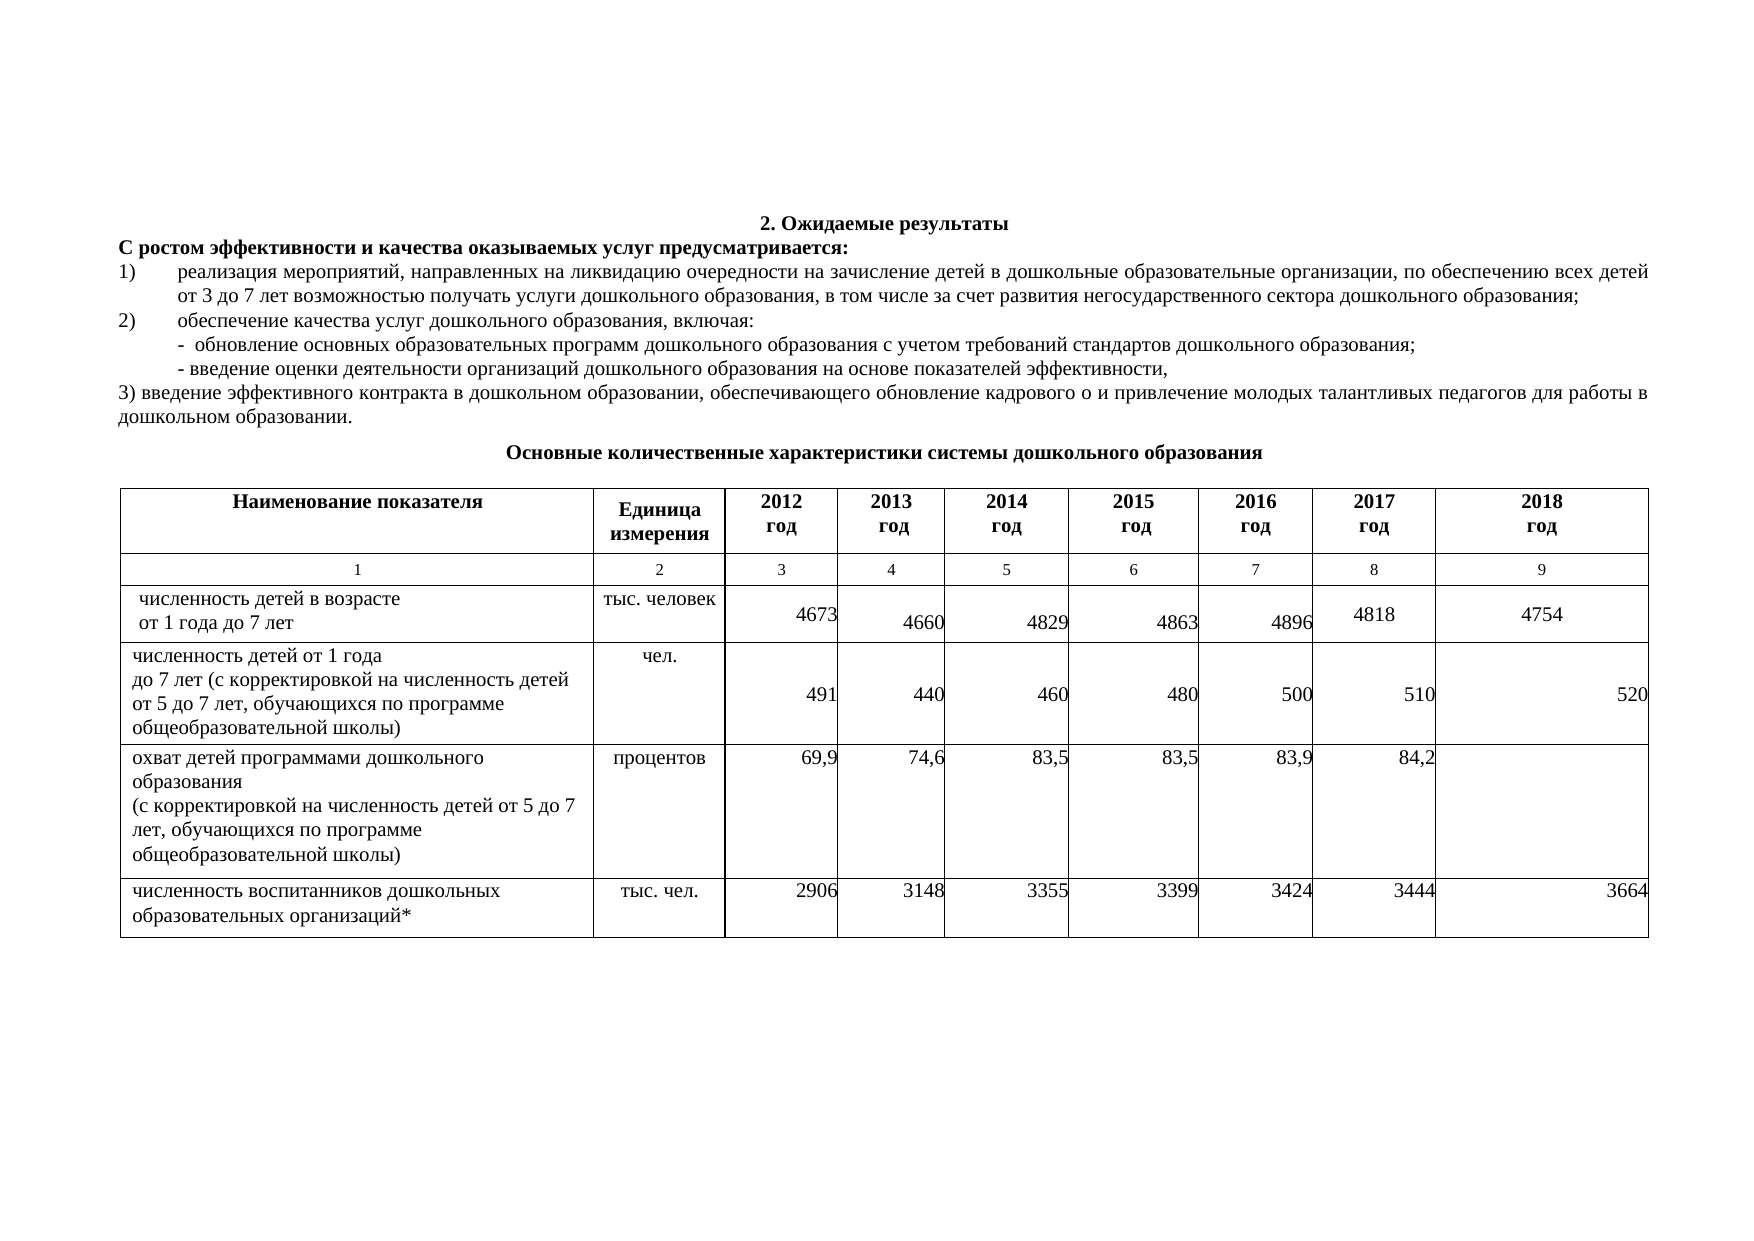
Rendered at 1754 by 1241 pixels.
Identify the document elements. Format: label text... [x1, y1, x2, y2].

table_cell 510 [1313, 643, 1435, 744]
table_cell численность воспитанников дошкольных образовательных организаций* [121, 879, 593, 937]
table_cell 5 [945, 554, 1068, 585]
table_header 2013 год [838, 489, 944, 553]
table_cell 3355 [945, 879, 1068, 937]
table_cell 4829 [945, 586, 1068, 642]
table_cell 3 [726, 554, 837, 585]
table_cell 83,9 [1199, 745, 1312, 877]
text Основные количественные характеристики системы дошкольного образования [118, 440, 1651, 464]
table_cell 7 [1199, 554, 1312, 585]
table_cell 8 [1313, 554, 1435, 585]
table_cell 520 [1436, 643, 1648, 744]
table_cell 74,6 [838, 745, 944, 877]
list реализация мероприятий, направленных на ликвидацию очередности на зачисление детей в дошкольные образовательные организации, по обеспечению всех детей от 3 до 7 лет возможностью получать услуги дошкольного образования, в том числе за счет развития негосударственного сектора дошкольного образования; [118, 259, 1651, 307]
table_cell тыс. человек [594, 586, 724, 642]
table_cell 3424 [1199, 879, 1312, 937]
table_cell 2 [594, 554, 724, 585]
table_cell 69,9 [726, 745, 837, 877]
table_cell 84,2 [1313, 745, 1435, 877]
table_cell 460 [945, 643, 1068, 744]
table_cell 9 [1436, 554, 1648, 585]
table_header Наименование показателя [121, 489, 593, 553]
table_cell 3664 [1436, 879, 1648, 937]
table_cell 3444 [1313, 879, 1435, 937]
table_header 2016 год [1199, 489, 1312, 553]
table_cell 3399 [1069, 879, 1198, 937]
text С ростом эффективности и качества оказываемых услуг предусматривается: [118, 235, 1651, 259]
table_cell 1 [121, 554, 593, 585]
table_cell 6 [1069, 554, 1198, 585]
table_cell 4 [838, 554, 944, 585]
table_cell чел. [594, 643, 724, 744]
text - введение оценки деятельности организаций дошкольного образования на основе показателей эффективности, [177, 356, 1651, 380]
table_cell численность детей от 1 года до 7 лет (с корректировкой на численность детей от 5 до 7 лет, обучающихся по программе общеобразовательной школы) [121, 643, 593, 744]
table_cell 4660 [838, 586, 944, 642]
table_cell 491 [726, 643, 837, 744]
table_header Единица измерения [594, 489, 724, 553]
table_header 2014 год [945, 489, 1068, 553]
table_cell 2906 [726, 879, 837, 937]
table_cell 83,5 [1069, 745, 1198, 877]
table_cell 4673 [726, 586, 837, 642]
table_cell 440 [838, 643, 944, 744]
text 3) введение эффективного контракта в дошкольном образовании, обеспечивающего обновление кадрового о и привлечение молодых талантливых педагогов для работы в дошкольном образовании. [118, 380, 1651, 428]
table_cell 3148 [838, 879, 944, 937]
table_cell [1436, 745, 1648, 877]
table_cell тыс. чел. [594, 879, 724, 937]
list обеспечение качества услуг дошкольного образования, включая: [118, 307, 1651, 332]
table_cell 4818 [1313, 586, 1435, 642]
table_cell 4863 [1069, 586, 1198, 642]
table_cell 480 [1069, 643, 1198, 744]
table_cell численность детей в возрасте от 1 года до 7 лет [121, 586, 593, 642]
table_cell 83,5 [945, 745, 1068, 877]
table_cell 500 [1199, 643, 1312, 744]
table_cell охват детей программами дошкольного образования (с корректировкой на численность детей от 5 до 7 лет, обучающихся по программе общеобразовательной школы) детей в возрасте от 5 до 7 лет, обучающихся по программе общеобразовательной школы) [121, 745, 593, 877]
table_header 2017 год [1313, 489, 1435, 553]
table_header 2012 год [726, 489, 837, 553]
text - обновление основных образовательных программ дошкольного образования с учетом требований стандартов дошкольного образования; [118, 332, 1651, 356]
table_cell 4896 [1199, 586, 1312, 642]
table_cell процентов [594, 745, 724, 877]
table_header 2015 год [1069, 489, 1198, 553]
table_header 2018 год [1436, 489, 1648, 553]
table_cell 4754 [1436, 586, 1648, 642]
text 2. Ожидаемые результаты [118, 211, 1651, 235]
